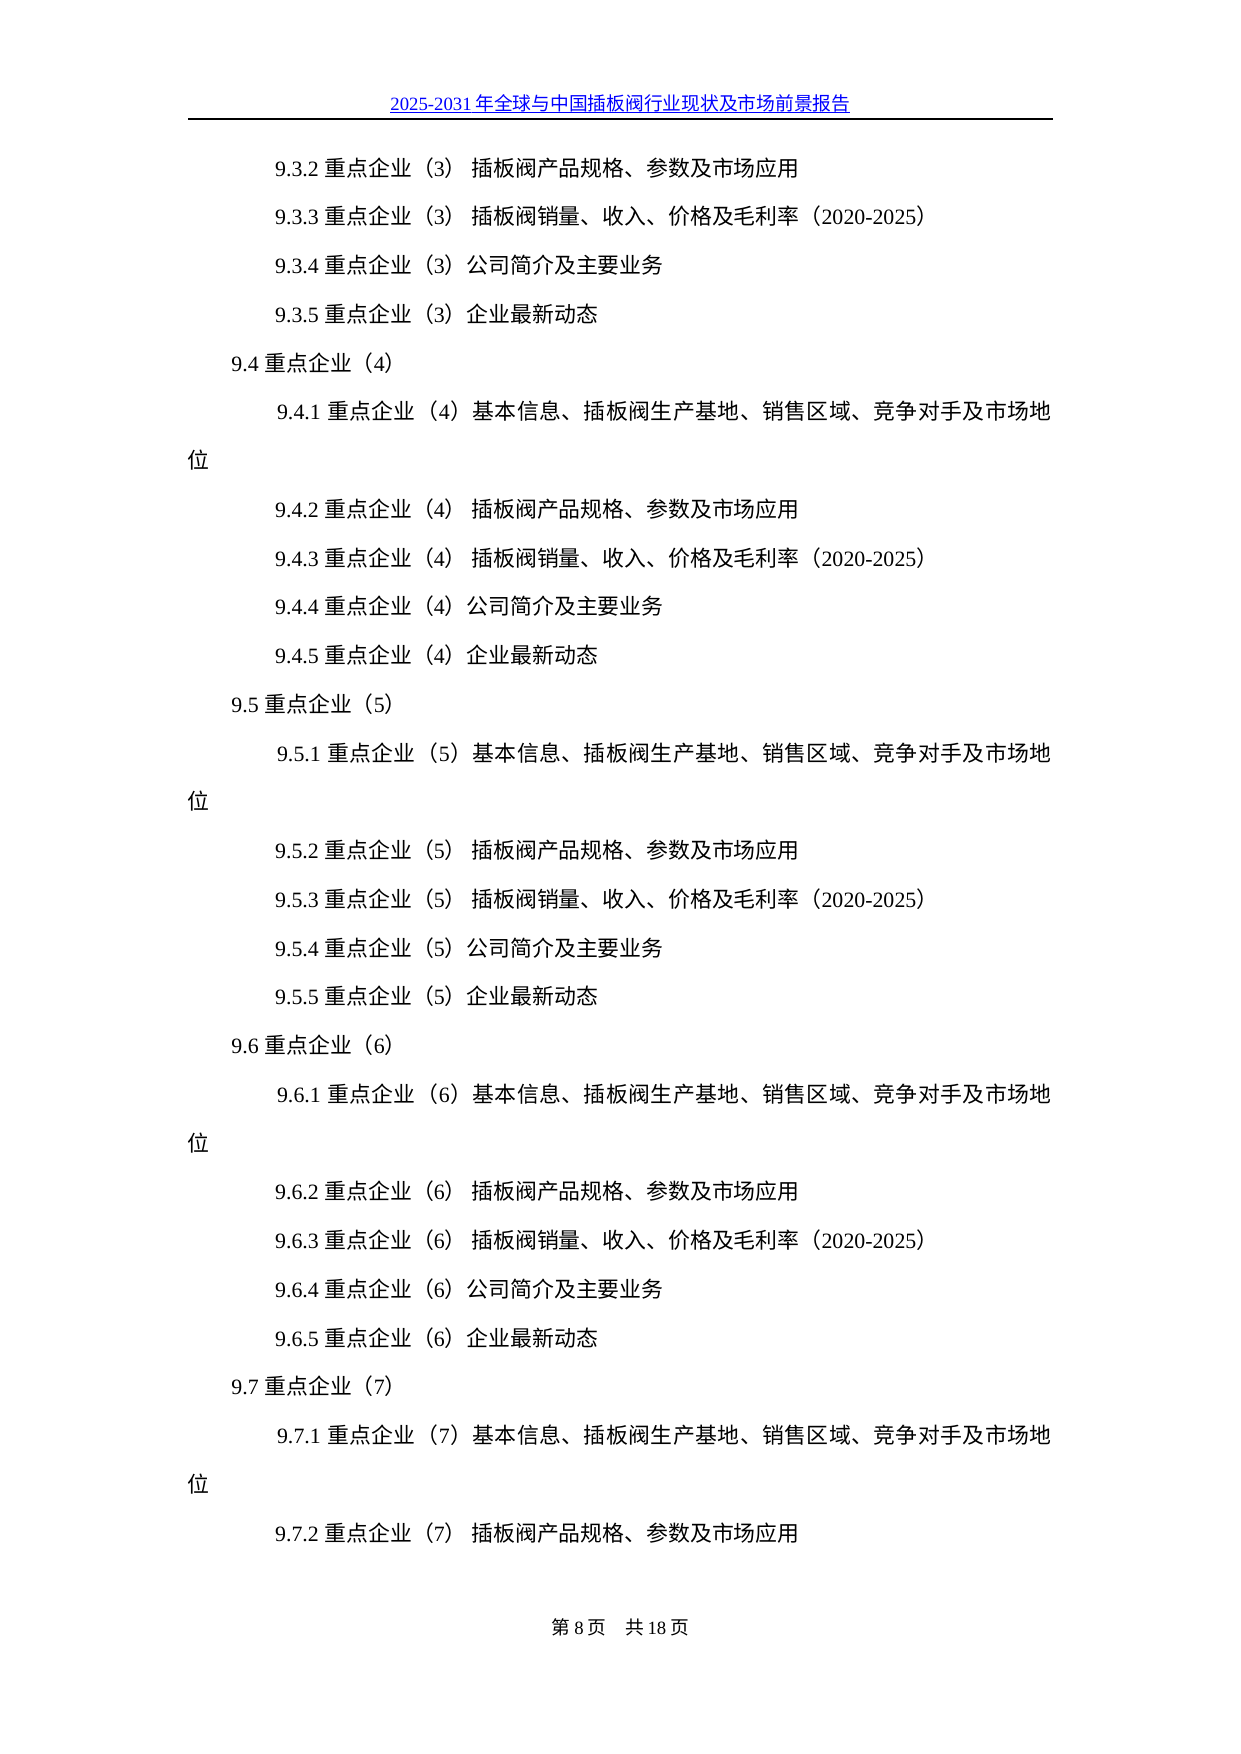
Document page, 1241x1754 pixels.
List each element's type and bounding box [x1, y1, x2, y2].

text [187, 150, 1053, 1548]
